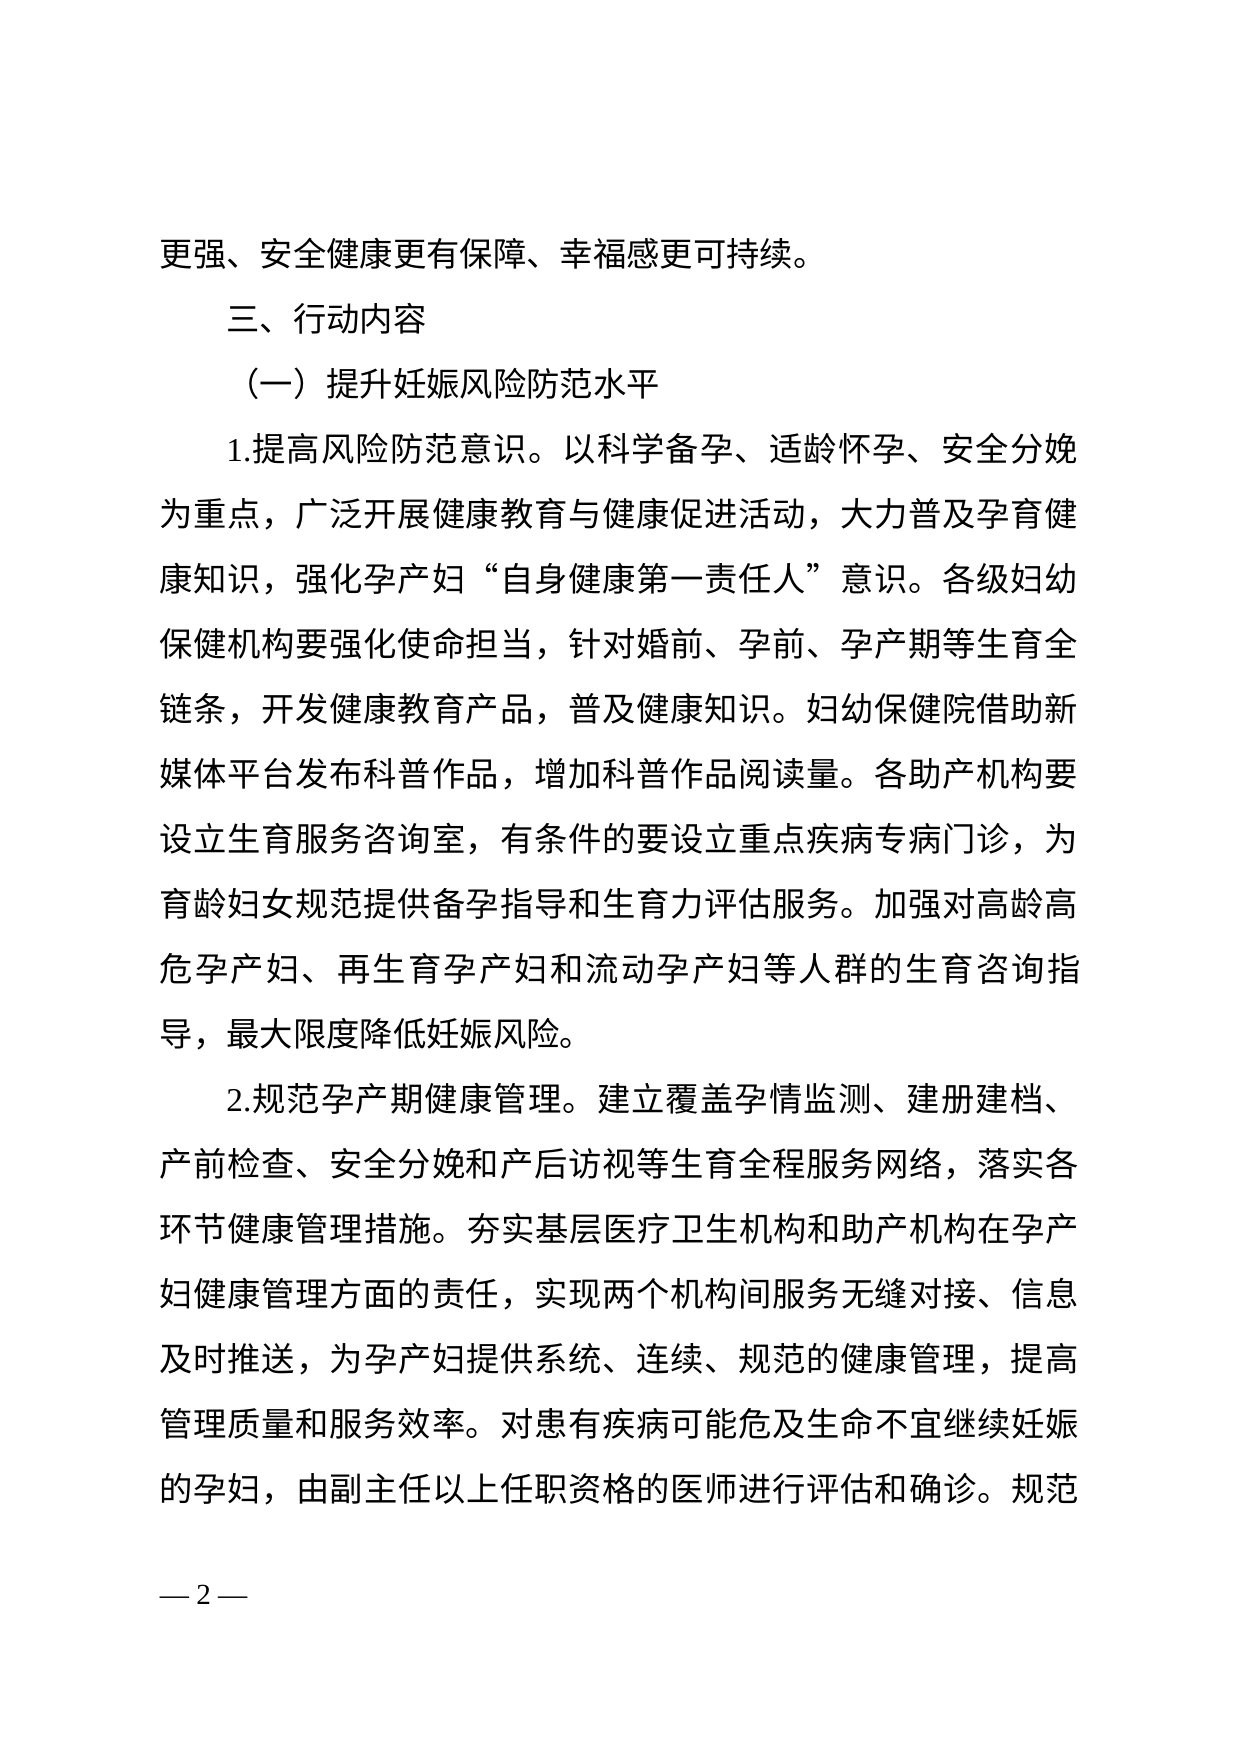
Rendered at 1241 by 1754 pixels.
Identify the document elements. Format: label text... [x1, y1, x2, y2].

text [159, 219, 1081, 284]
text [159, 1064, 1081, 1519]
list （一）提升妊娠风险防范水平 [159, 349, 1081, 414]
text 1.提高风险防范意识。以科学备孕、适龄怀孕、安全分娩为重点，广泛开展健康教育与健康促进活动，大力普及孕育健康知识，强化孕产妇“自身健康第一责任人”意识。各级妇幼保健机构要强化使命担当，针对婚前、孕前、孕产期等生育全链条，开发健康教育产品，普及健康知识。妇幼保健院借助新媒体平台发布科普作品，增加科普作品阅读量。各助产机构要设立生育服务咨询室，有条件的要设立重点疾病专病门诊，为育龄妇女规范提供备孕指导和生育力评估服务。加强对高龄高危孕产妇、再生育孕产妇和流动孕产妇等人群的生育咨询指导，最大限度降低妊娠风险。 [159, 414, 1081, 1064]
list 三、行动内容 [159, 284, 1081, 349]
